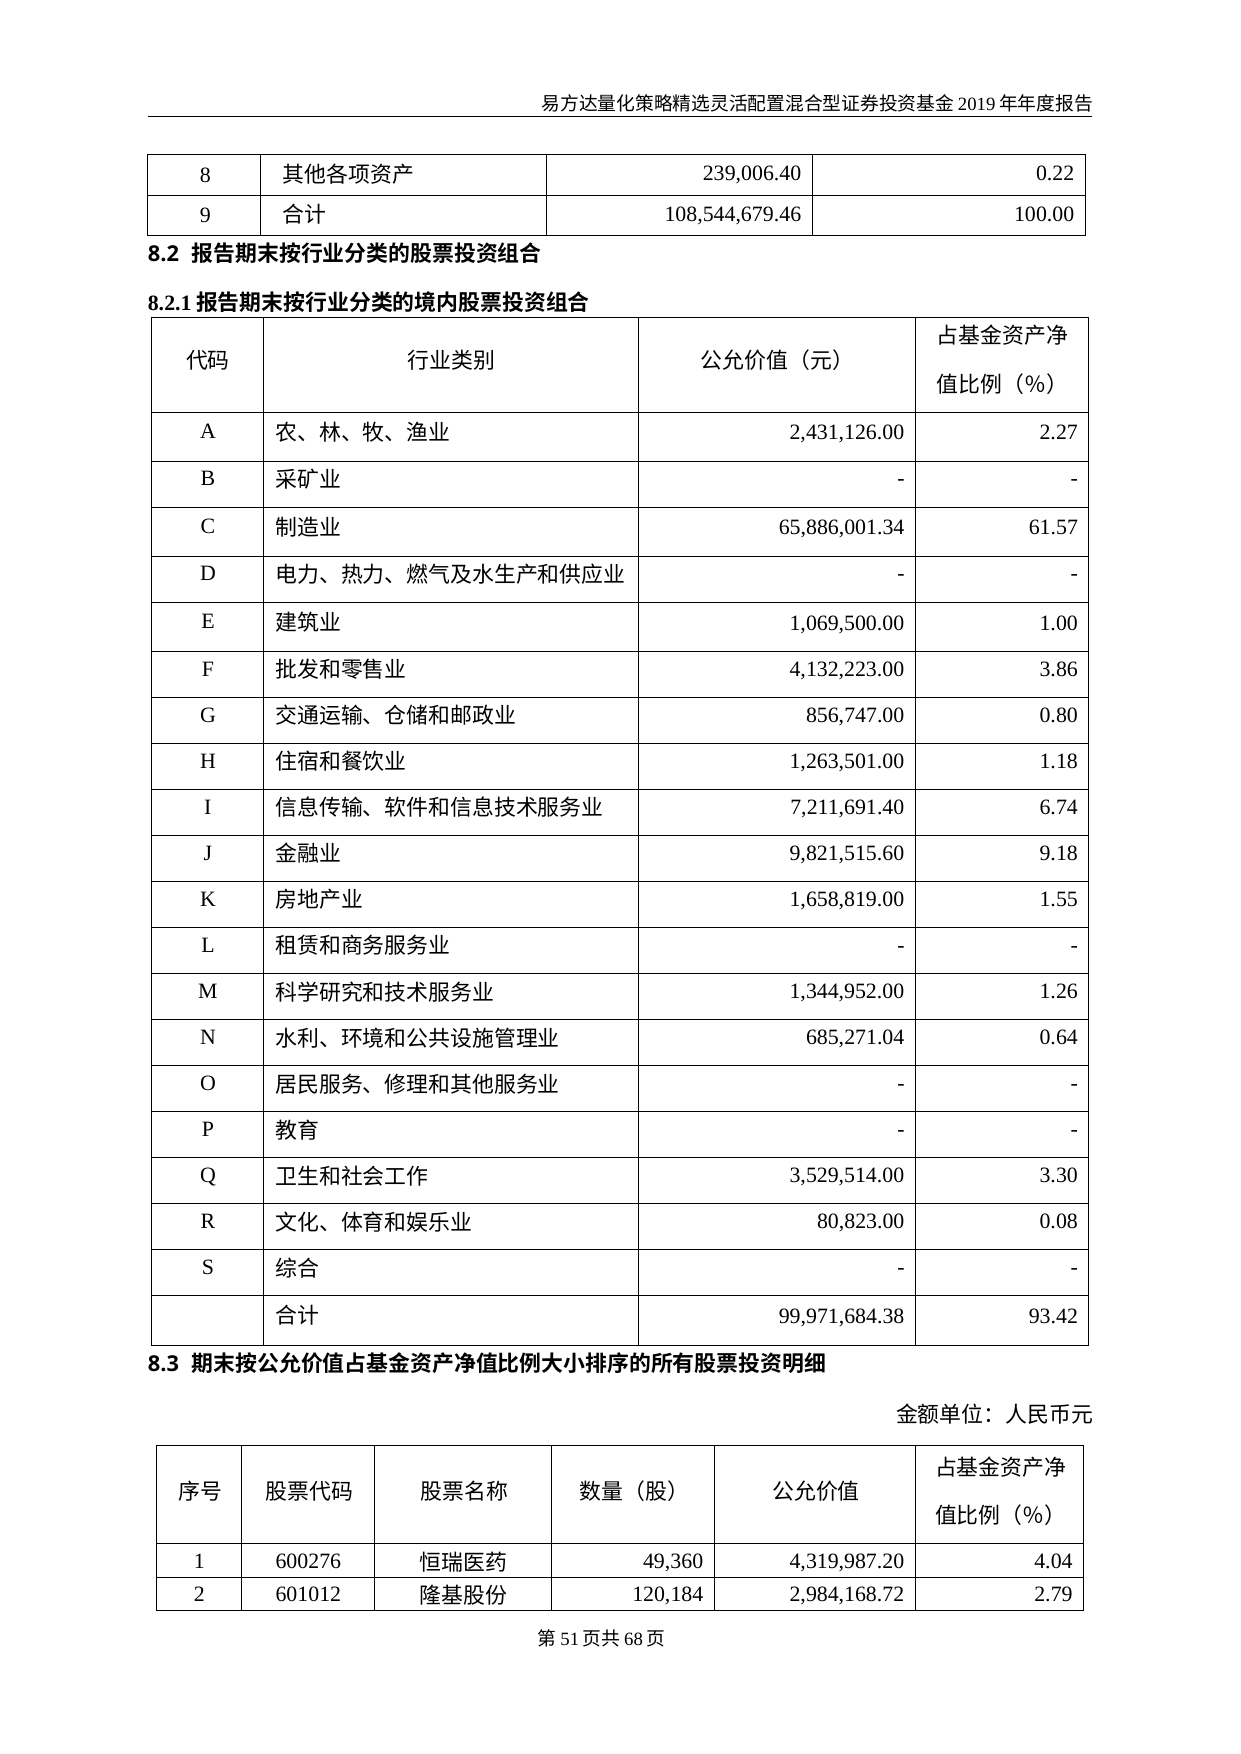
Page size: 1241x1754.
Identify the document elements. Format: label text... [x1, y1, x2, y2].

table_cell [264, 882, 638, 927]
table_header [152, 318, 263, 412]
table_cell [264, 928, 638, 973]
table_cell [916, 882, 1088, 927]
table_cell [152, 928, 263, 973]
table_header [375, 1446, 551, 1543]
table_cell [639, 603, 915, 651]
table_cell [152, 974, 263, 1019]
subtitle 8.2 报告期末按行业分类的股票投资组合 [148, 236, 1092, 268]
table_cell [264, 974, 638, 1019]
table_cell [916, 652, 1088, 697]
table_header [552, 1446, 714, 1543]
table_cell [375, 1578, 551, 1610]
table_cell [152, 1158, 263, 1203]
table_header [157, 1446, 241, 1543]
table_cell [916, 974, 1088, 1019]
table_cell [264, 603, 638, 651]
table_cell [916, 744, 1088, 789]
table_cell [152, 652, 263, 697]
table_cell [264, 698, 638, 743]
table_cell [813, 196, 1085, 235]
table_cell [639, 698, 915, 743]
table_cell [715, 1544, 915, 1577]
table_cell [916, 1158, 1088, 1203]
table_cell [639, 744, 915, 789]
text 8.2.1报告期末按行业分类的境内股票投资组合 [148, 284, 1092, 317]
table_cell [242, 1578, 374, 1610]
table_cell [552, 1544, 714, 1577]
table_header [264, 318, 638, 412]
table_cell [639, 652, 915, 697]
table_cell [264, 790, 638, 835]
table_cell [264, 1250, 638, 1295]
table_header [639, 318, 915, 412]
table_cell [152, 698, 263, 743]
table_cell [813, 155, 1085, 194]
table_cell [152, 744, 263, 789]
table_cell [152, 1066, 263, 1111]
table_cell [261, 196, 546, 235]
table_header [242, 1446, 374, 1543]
text 金额单位：人民币元 [149, 1397, 1092, 1429]
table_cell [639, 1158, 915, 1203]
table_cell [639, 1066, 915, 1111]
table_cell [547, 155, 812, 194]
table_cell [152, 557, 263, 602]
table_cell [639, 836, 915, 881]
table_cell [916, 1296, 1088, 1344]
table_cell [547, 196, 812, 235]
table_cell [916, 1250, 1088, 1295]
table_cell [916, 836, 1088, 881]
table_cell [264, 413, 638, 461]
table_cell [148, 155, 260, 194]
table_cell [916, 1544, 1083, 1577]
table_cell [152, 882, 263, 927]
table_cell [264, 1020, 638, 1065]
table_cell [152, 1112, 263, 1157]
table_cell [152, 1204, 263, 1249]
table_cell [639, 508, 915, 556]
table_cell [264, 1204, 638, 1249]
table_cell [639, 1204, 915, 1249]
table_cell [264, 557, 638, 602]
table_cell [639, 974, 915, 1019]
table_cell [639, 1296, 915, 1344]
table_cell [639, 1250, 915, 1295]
subtitle 8.3 期末按公允价值占基金资产净值比例大小排序的所有股票投资明细 [148, 1346, 1092, 1378]
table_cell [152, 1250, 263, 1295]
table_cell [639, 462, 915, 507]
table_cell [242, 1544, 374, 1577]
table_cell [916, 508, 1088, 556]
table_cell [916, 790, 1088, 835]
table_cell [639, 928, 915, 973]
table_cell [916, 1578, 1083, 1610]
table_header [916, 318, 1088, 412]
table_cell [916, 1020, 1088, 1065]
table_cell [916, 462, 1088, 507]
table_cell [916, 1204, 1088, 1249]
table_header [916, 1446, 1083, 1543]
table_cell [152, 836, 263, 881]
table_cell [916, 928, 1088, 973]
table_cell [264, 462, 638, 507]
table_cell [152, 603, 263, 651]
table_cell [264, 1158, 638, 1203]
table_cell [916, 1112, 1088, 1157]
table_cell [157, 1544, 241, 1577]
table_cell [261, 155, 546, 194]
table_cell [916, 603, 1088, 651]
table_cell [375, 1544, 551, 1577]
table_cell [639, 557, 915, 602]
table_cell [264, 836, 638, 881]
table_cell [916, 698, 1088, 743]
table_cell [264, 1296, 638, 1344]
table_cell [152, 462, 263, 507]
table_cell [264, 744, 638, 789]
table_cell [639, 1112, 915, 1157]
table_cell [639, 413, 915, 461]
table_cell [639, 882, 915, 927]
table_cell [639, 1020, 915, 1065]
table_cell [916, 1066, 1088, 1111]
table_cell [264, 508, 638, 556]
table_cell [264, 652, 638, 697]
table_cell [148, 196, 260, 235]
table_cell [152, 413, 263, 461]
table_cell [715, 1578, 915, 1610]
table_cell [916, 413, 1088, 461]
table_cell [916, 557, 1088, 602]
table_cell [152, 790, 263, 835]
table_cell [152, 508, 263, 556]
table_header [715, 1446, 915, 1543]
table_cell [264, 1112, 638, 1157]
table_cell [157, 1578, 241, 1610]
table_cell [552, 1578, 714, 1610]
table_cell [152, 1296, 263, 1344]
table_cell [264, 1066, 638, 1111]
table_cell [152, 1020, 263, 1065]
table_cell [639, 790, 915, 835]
